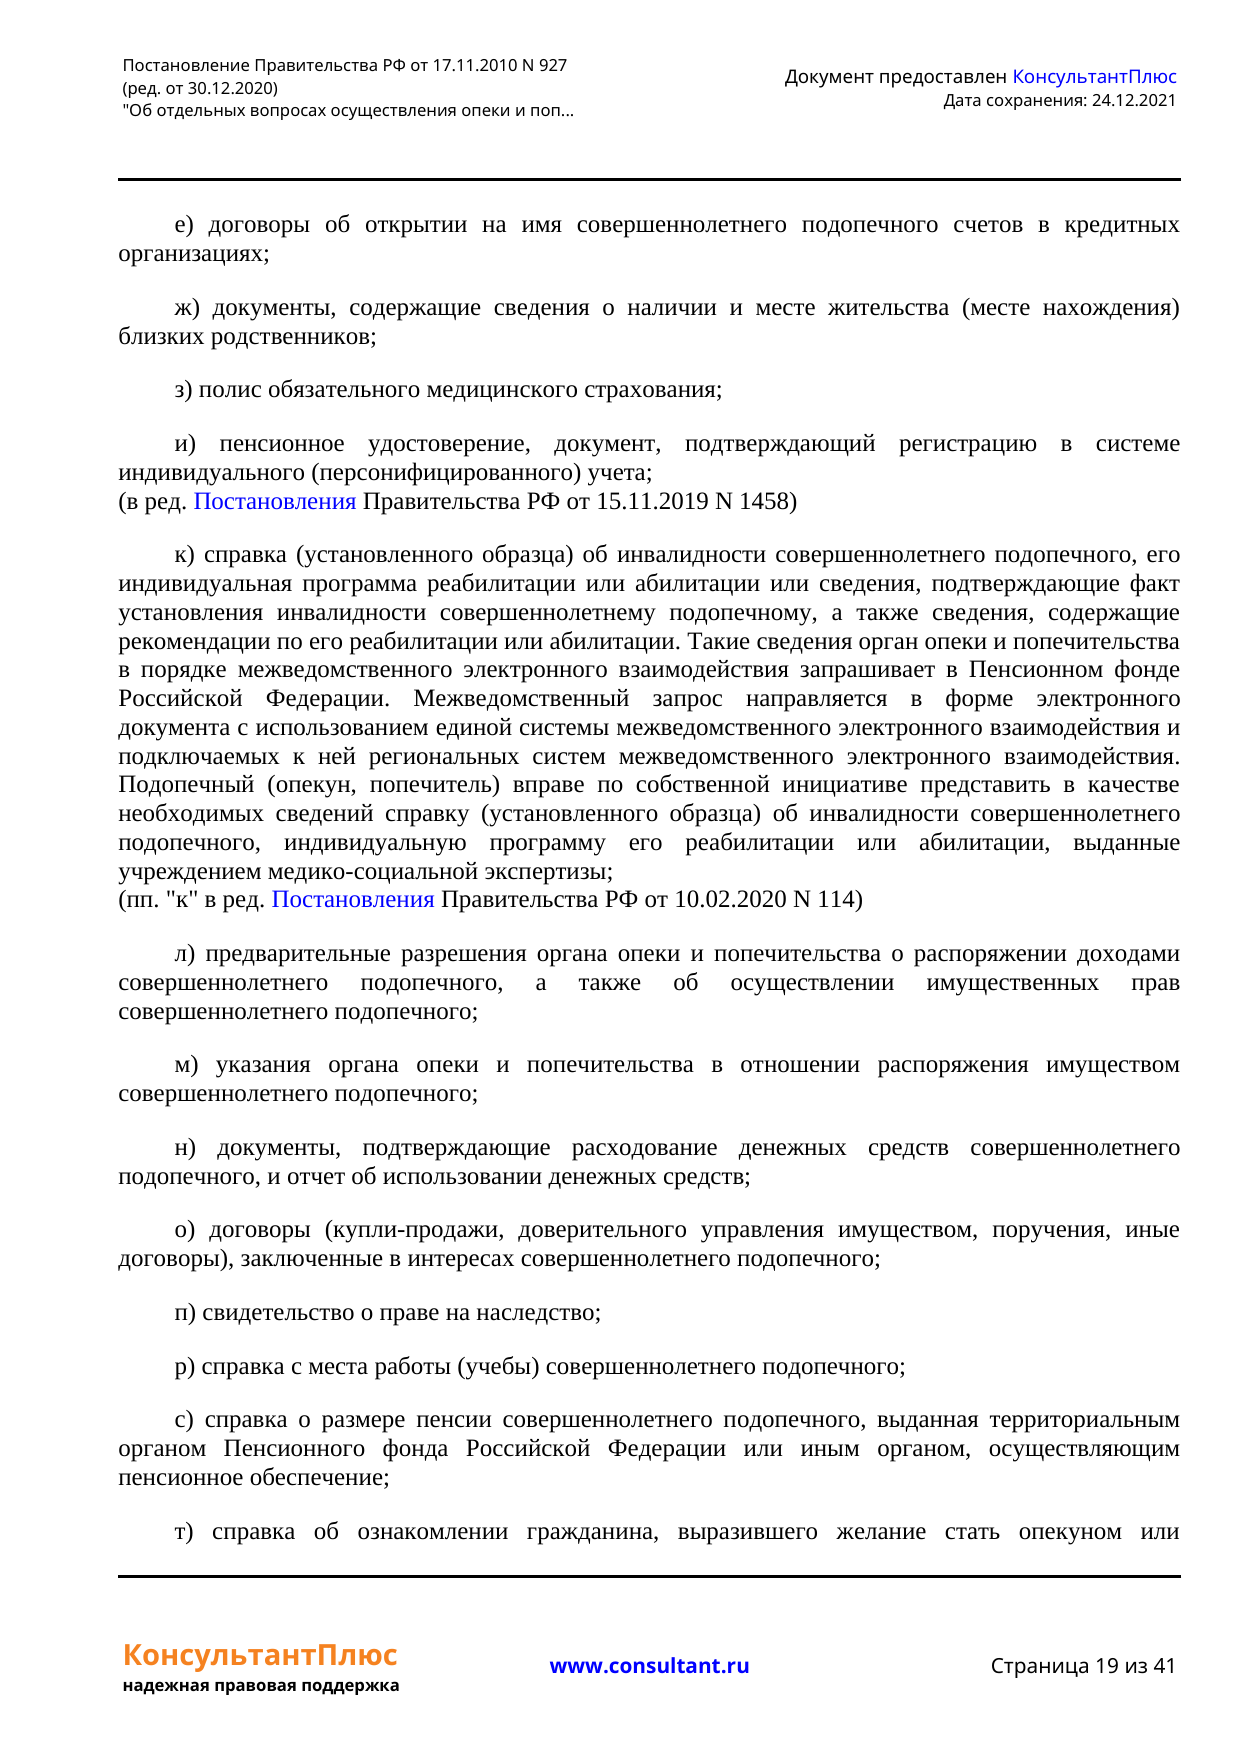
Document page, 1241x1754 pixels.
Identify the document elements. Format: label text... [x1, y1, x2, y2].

text з) полис обязательного медицинского страхования; [118, 374, 1181, 403]
text р) справка с места работы (учебы) совершеннолетнего подопечного; [118, 1351, 1181, 1379]
text е) договоры об открытии на имя совершеннолетнего подопечного счетов в кредитных организациях; [118, 209, 1181, 267]
text о) договоры (купли-продажи, доверительного управления имуществом, поручения, иные договоры), заключенные в интересах совершеннолетнего подопечного; [118, 1214, 1181, 1272]
text (в ред. Постановления Правительства РФ от 15.11.2019 N 1458) [118, 486, 1181, 514]
text м) указания органа опеки и попечительства в отношении распоряжения имуществом совершеннолетнего подопечного; [118, 1049, 1181, 1107]
text (пп. "к" в ред. Постановления Правительства РФ от 10.02.2020 N 114) [118, 884, 1181, 913]
text и) пенсионное удостоверение, документ, подтверждающий регистрацию в системе индивидуального (персонифицированного) учета; [118, 428, 1181, 486]
text ж) документы, содержащие сведения о наличии и месте жительства (месте нахождения) близких родственников; [118, 292, 1181, 349]
text с) справка о размере пенсии совершеннолетнего подопечного, выданная территориальным органом Пенсионного фонда Российской Федерации или иным органом, осуществляющим пенсионное обеспечение; [118, 1404, 1181, 1491]
text к) справка (установленного образца) об инвалидности совершеннолетнего подопечного, его индивидуальная программа реабилитации или абилитации или сведения, подтверждающие факт установления инвалидности совершеннолетнему подопечному, а также сведения, содержащие рекомендации по его реабилитации или абилитации. Такие сведения орган опеки и попечительства в порядке межведомственного электронного взаимодействия запрашивает в Пенсионном фонде Российской Федерации. Межведомственный запрос направляется в форме электронного документа с использованием единой системы межведомственного электронного взаимодействия и подключаемых к ней региональных систем межведомственного электронного взаимодействия. Подопечный (опекун, попечитель) вправе по собственной инициативе представить в качестве необходимых сведений справку (установленного образца) об инвалидности совершеннолетнего подопечного, индивидуальную программу его реабилитации или абилитации, выданные учреждением медико-социальной экспертизы; [118, 539, 1181, 884]
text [118, 1516, 1181, 1544]
text н) документы, подтверждающие расходование денежных средств совершеннолетнего подопечного, и отчет об использовании денежных средств; [118, 1132, 1181, 1189]
text п) свидетельство о праве на наследство; [118, 1297, 1181, 1326]
text л) предварительные разрешения органа опеки и попечительства о распоряжении доходами совершеннолетнего подопечного, а также об осуществлении имущественных прав совершеннолетнего подопечного; [118, 938, 1181, 1024]
